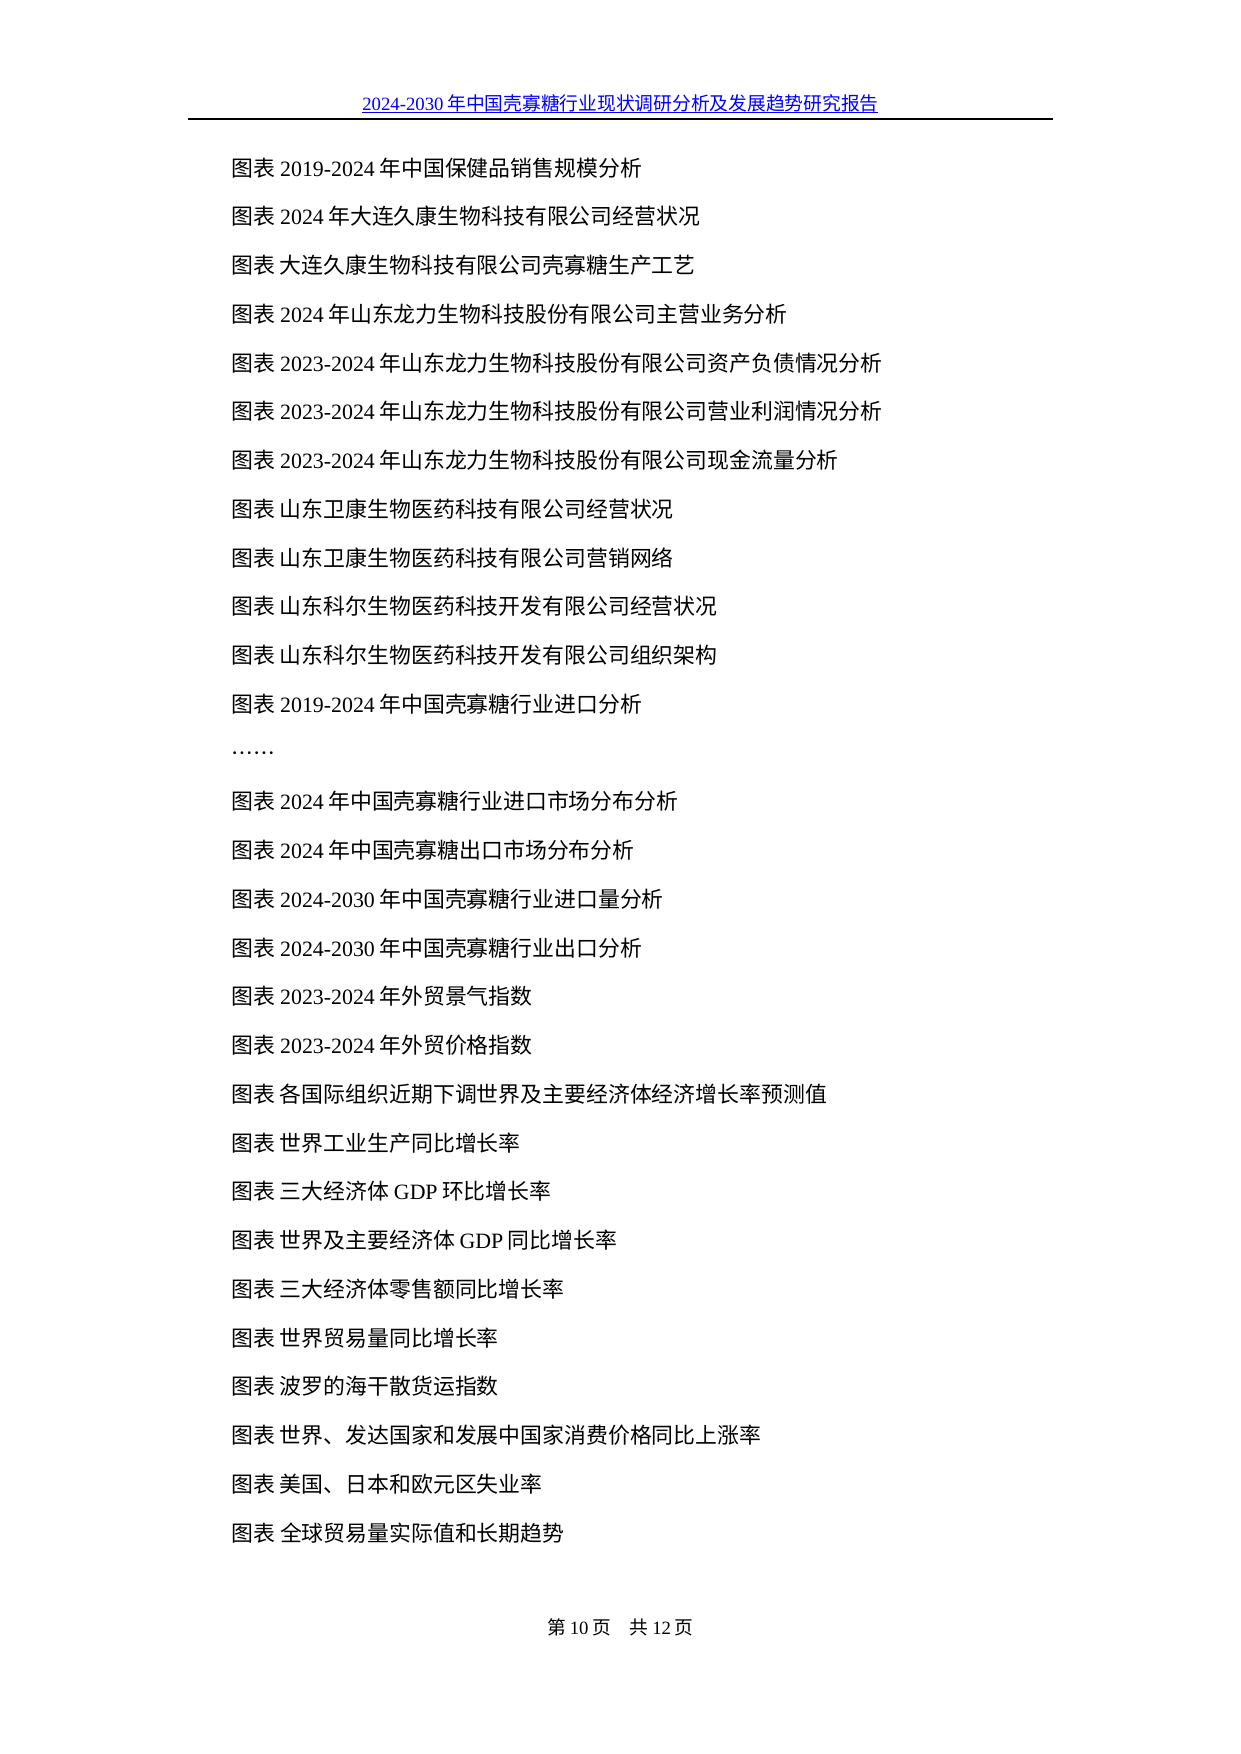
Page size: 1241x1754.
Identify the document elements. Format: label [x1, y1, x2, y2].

text [187, 150, 1053, 1548]
